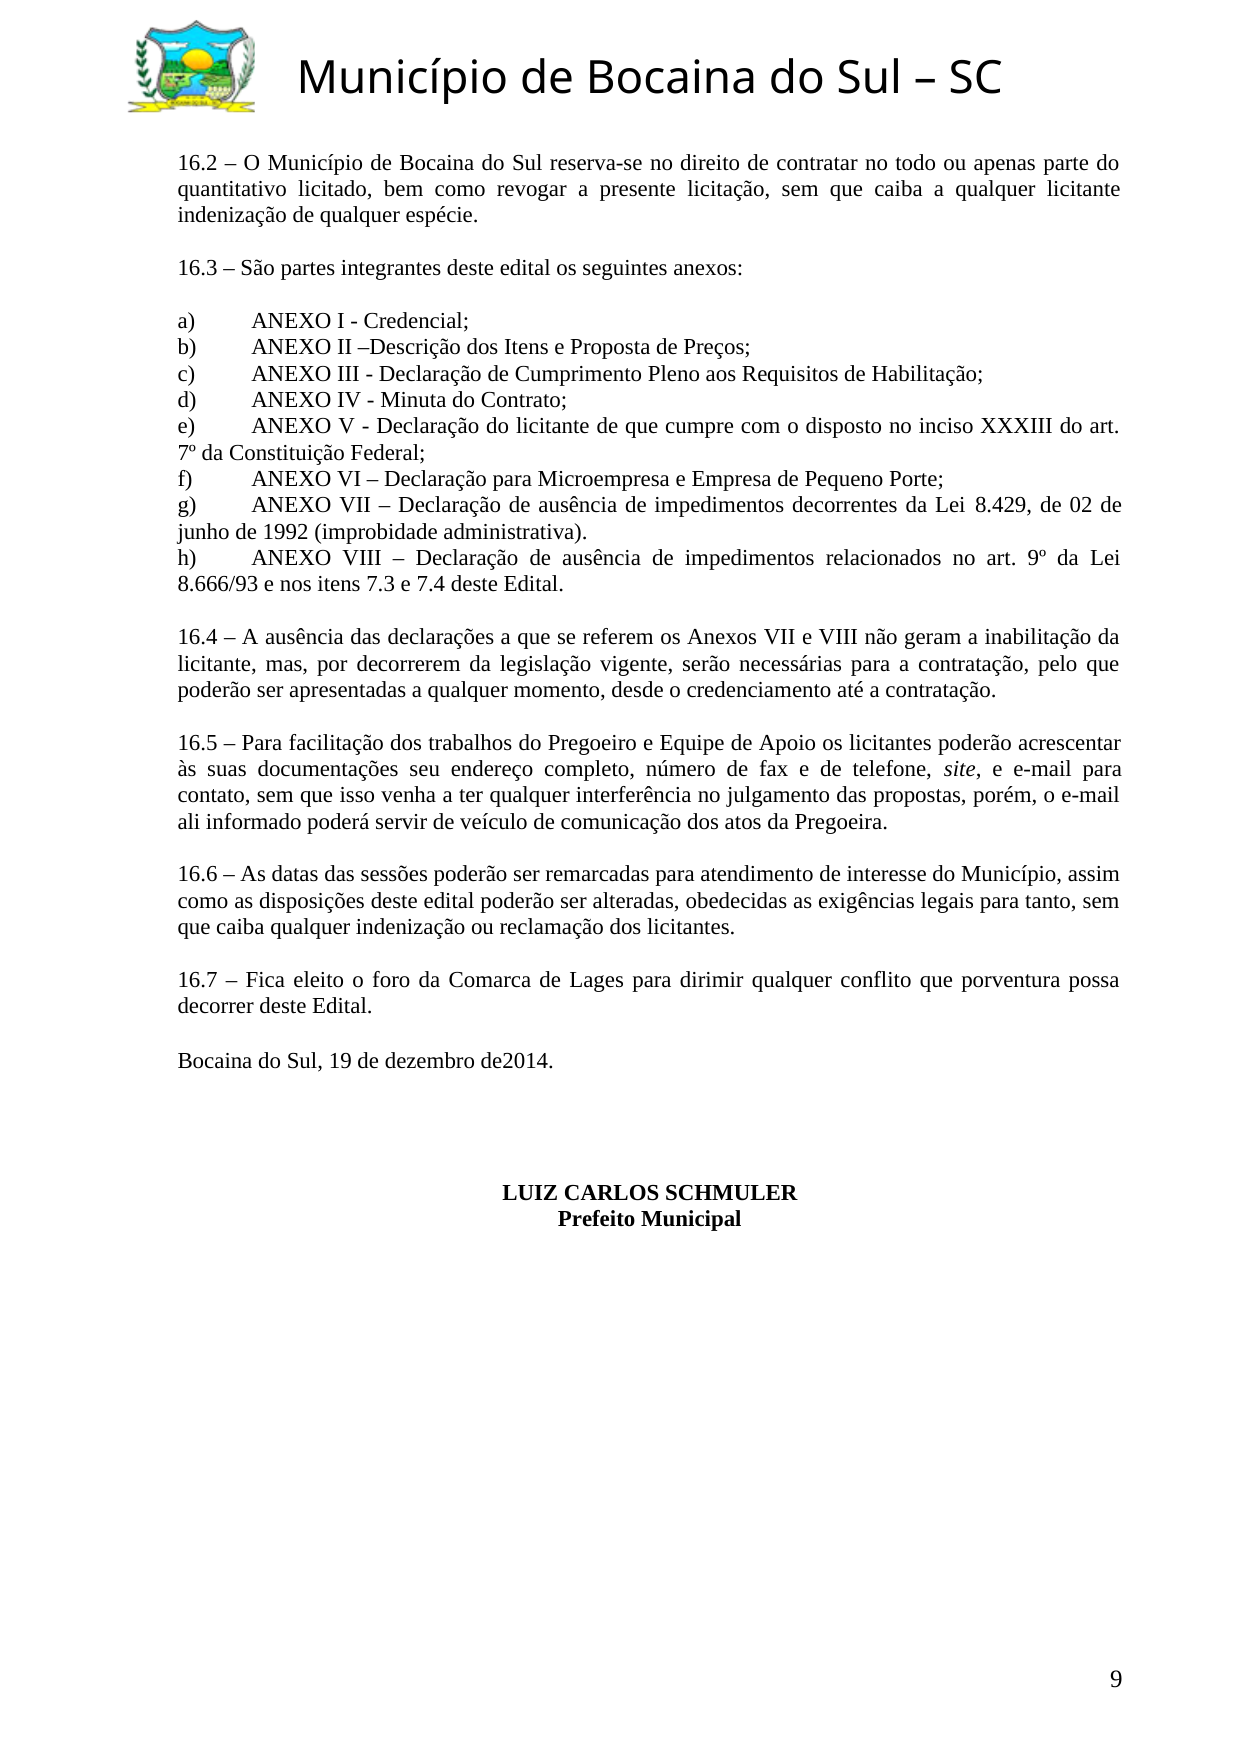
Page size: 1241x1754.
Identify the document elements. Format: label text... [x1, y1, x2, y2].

text g) ANEXO VII – Declaração de ausência de impedimentos decorrentes da Lei 8.429, de 02 de junho de 1992 (improbidade administrativa). [177, 491, 1122, 544]
text 16.2 – O Município de Bocaina do Sul reserva-se no direito de contratar no todo ou apenas parte do quantitativo licitado, bem como revogar a presente licitação, sem que caiba a qualquer licitante indenização de qualquer espécie. [177, 149, 1122, 228]
text LUIZ CARLOS SCHMULER [177, 1179, 1122, 1205]
text h) ANEXO VIII – Declaração de ausência de impedimentos relacionados no art. 9º da Lei 8.666/93 e nos itens 7.3 e 7.4 deste Edital. [177, 544, 1122, 597]
text 16.3 – São partes integrantes deste edital os seguintes anexos: [177, 254, 1122, 281]
text f) ANEXO VI – Declaração para Microempresa e Empresa de Pequeno Porte; [177, 465, 1122, 491]
text 16.4 – A ausência das declarações a que se referem os Anexos VII e VIII não geram a inabilitação da licitante, mas, por decorrerem da legislação vigente, serão necessárias para a contratação, pelo que poderão ser apresentadas a qualquer momento, desde o credenciamento até a contratação. [177, 623, 1122, 702]
text Prefeito Municipal [177, 1205, 1122, 1232]
text b) ANEXO II –Descrição dos Itens e Proposta de Preços; [177, 333, 1122, 360]
text 16.5 – Para facilitação dos trabalhos do Pregoeiro e Equipe de Apoio os licitantes poderão acrescentar às suas documentações seu endereço completo, número de fax e de telefone, site, e e-mail para contato, sem que isso venha a ter qualquer interferência no julgamento das propostas, porém, o e-mail ali informado poderá servir de veículo de comunicação dos atos da Pregoeira. [177, 729, 1122, 834]
text 16.6 – As datas das sessões poderão ser remarcadas para atendimento de interesse do Município, assim como as disposições deste edital poderão ser alteradas, obedecidas as exigências legais para tanto, sem que caiba qualquer indenização ou reclamação dos licitantes. [177, 860, 1122, 939]
text 16.7 – Fica eleito o foro da Comarca de Lages para dirimir qualquer conflito que porventura possa decorrer deste Edital. [177, 966, 1122, 1018]
text c) ANEXO III - Declaração de Cumprimento Pleno aos Requisitos de Habilitação; [177, 360, 1122, 386]
text e) ANEXO V - Declaração do licitante de que cumpre com o disposto no inciso XXXIII do art. 7º da Constituição Federal; [177, 412, 1122, 465]
text a) ANEXO I - Credencial; [177, 307, 1122, 333]
text d) ANEXO IV - Minuta do Contrato; [177, 386, 1122, 412]
text Bocaina do Sul, 19 de dezembro de2014. [177, 1047, 1122, 1074]
picture [127, 12, 255, 119]
